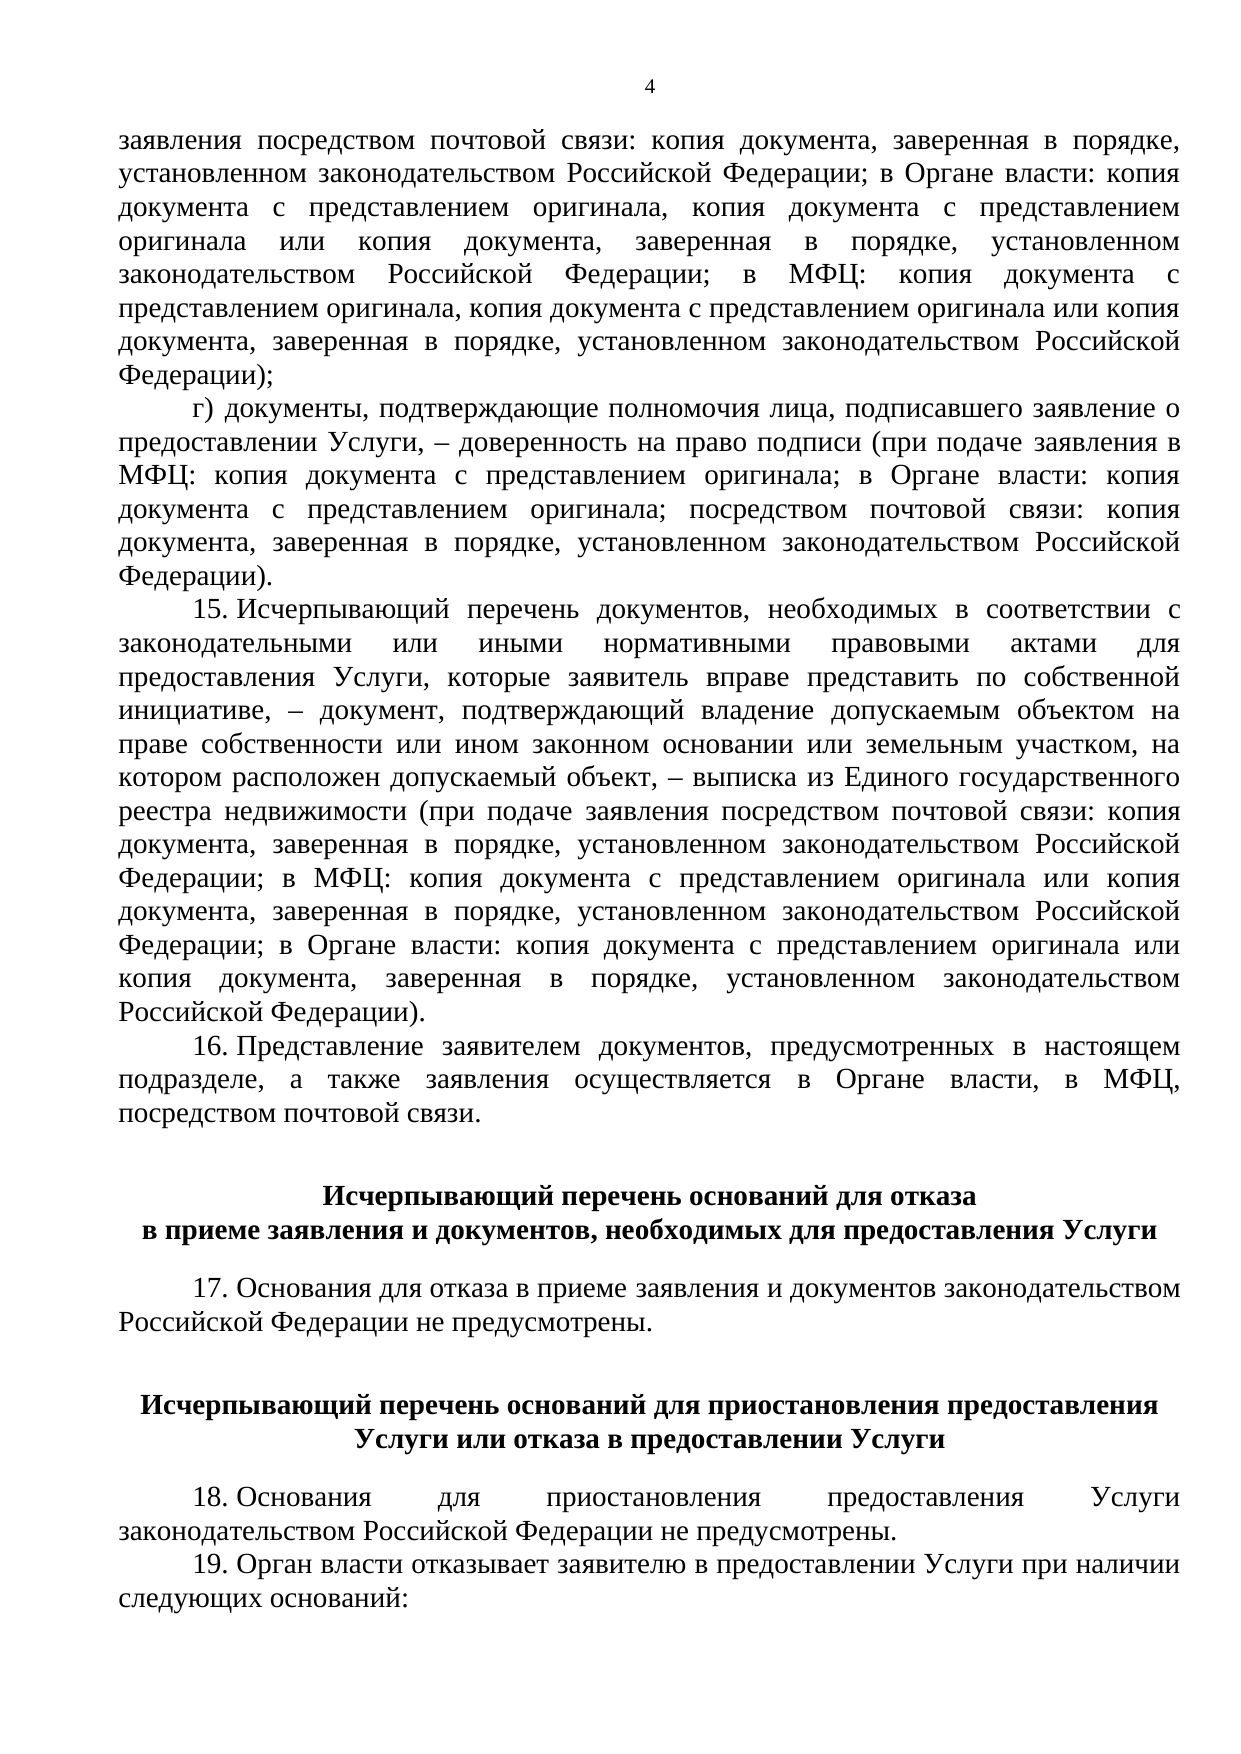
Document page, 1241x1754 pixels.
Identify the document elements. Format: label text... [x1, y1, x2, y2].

list Основания для отказа в приеме заявления и документов законодательством Российской Федерации не предусмотрены. [118, 1270, 1181, 1337]
list документы, подтверждающие полномочия лица, подписавшего заявление о предоставлении Услуги, – доверенность на право подписи (при подаче заявления в МФЦ: копия документа с представлением оригинала; в Органе власти: копия документа с представлением оригинала; посредством почтовой связи: копия документа, заверенная в порядке, установленном законодательством Российской Федерации). [118, 390, 1181, 592]
list Исчерпывающий перечень документов, необходимых в соответствии с законодательными или иными нормативными правовыми актами для предоставления Услуги, которые заявитель вправе представить по собственной инициативе, – документ, подтверждающий владение допускаемым объектом на праве собственности или ином законном основании или земельным участком, на котором расположен допускаемый объект, – выписка из Единого государственного реестра недвижимости (при подаче заявления посредством почтовой связи: копия документа, заверенная в порядке, установленном законодательством Российской Федерации; в МФЦ: копия документа с представлением оригинала или копия документа, заверенная в порядке, установленном законодательством Российской Федерации; в Органе власти: копия документа с представлением оригинала или копия документа, заверенная в порядке, установленном законодательством Российской Федерации). [118, 592, 1181, 1028]
list Орган власти отказывает заявителю в предоставлении Услуги при наличии следующих оснований: [118, 1547, 1181, 1614]
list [118, 122, 1181, 390]
text Исчерпывающий перечень оснований для отказа в приеме заявления и документов, необходимых для предоставления Услуги [118, 1178, 1181, 1245]
text Исчерпывающий перечень оснований для приостановления предоставления Услуги или отказа в предоставлении Услуги [118, 1387, 1181, 1454]
list Основания для приостановления предоставления Услуги законодательством Российской Федерации не предусмотрены. [118, 1479, 1181, 1547]
list Представление заявителем документов, предусмотренных в настоящем подразделе, а также заявления осуществляется в Органе власти, в МФЦ, посредством почтовой связи. [118, 1028, 1181, 1128]
